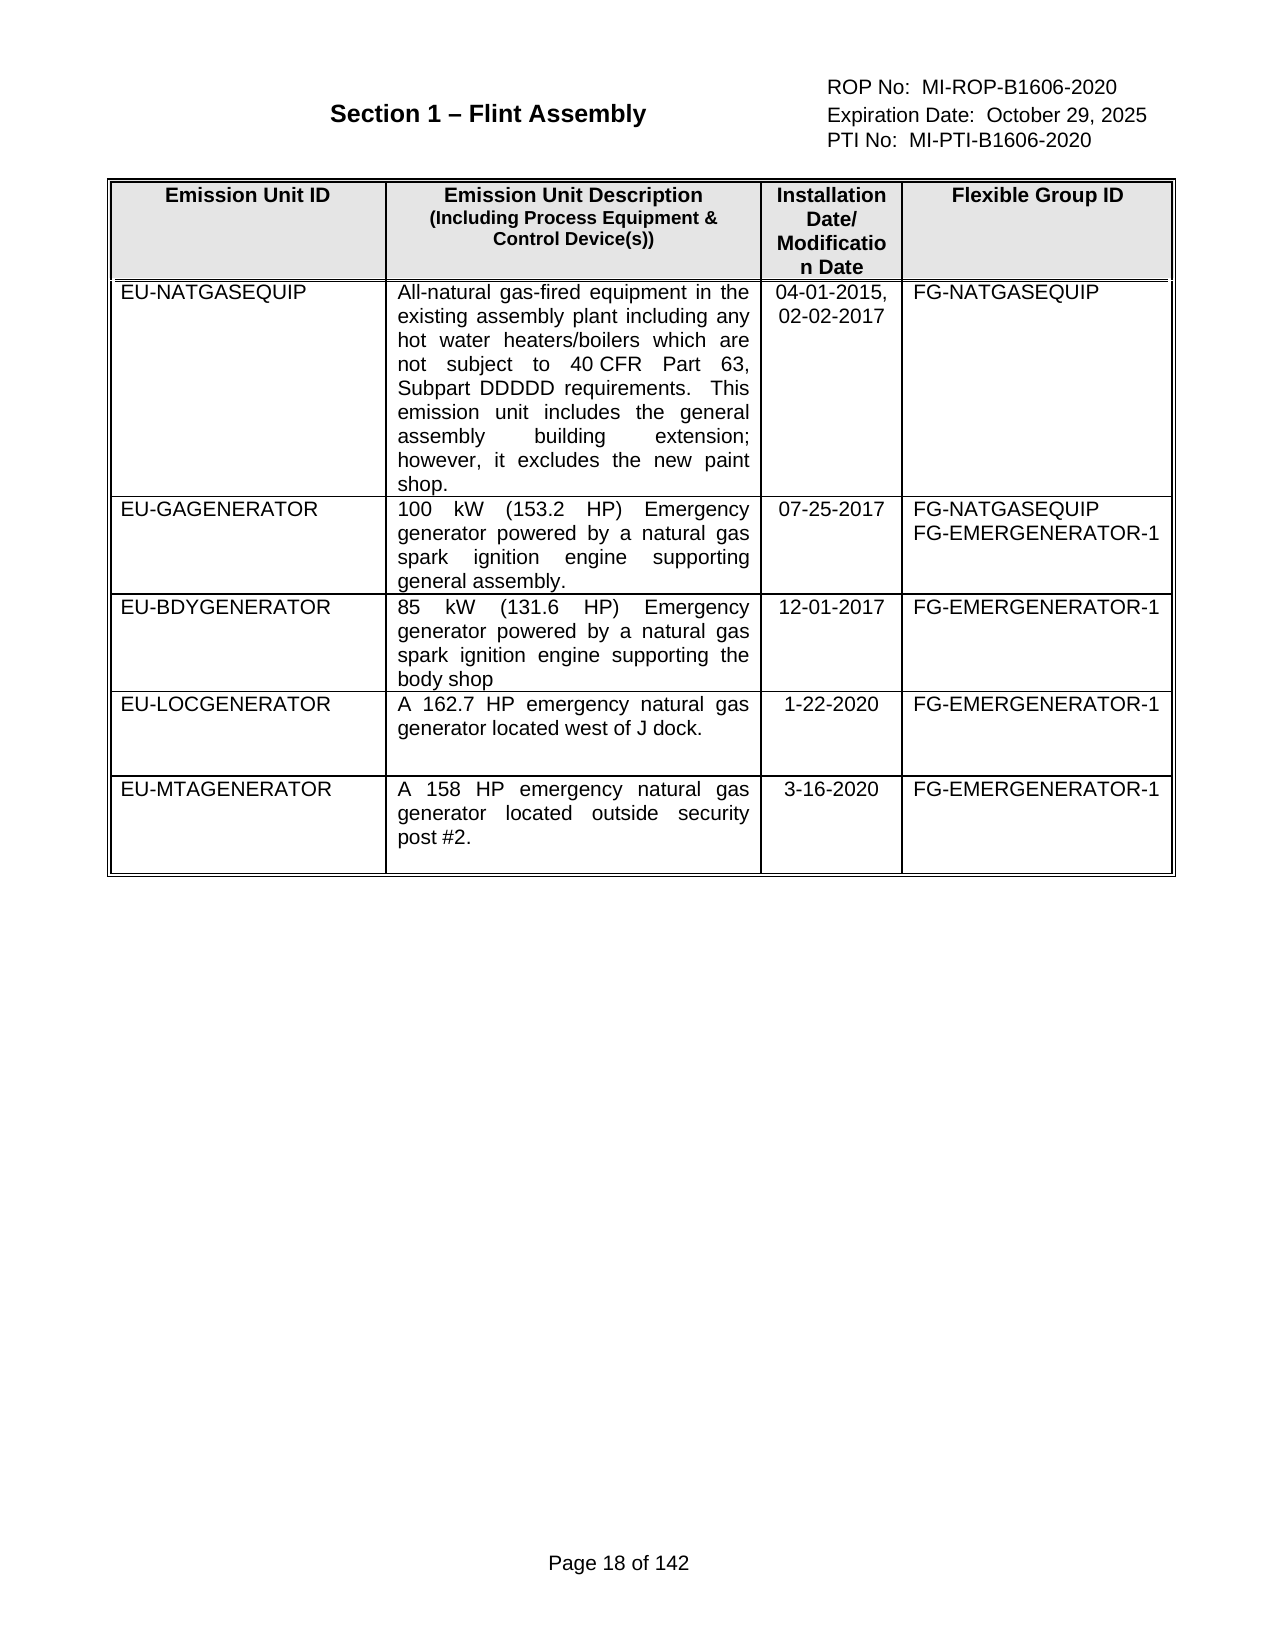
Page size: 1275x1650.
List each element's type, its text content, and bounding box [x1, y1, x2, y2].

table_cell 85 kW (131.6 HP) Emergency generator powered by a natural gas spark ignition engine supporting the body shop [387, 595, 760, 691]
table_cell FG-NATGASEQUIP FG-EMERGENERATOR-1 [903, 497, 1171, 593]
table_cell A 158 HP emergency natural gas generator located outside security post #2. [387, 777, 760, 873]
table_cell All-natural gas-fired equipment in the existing assembly plant including any hot water heaters/boilers which are not subject to 40 CFR Part 63, Subpart DDDDD requirements. This emission unit includes the general assembly building extension; however, it excludes the new paint shop. [387, 282, 760, 496]
table_cell EU-BDYGENERATOR [112, 595, 385, 691]
table_cell A 162.7 HP emergency natural gas generator located west of J dock. [387, 692, 760, 775]
table_cell FG-NATGASEQUIP [903, 279, 1172, 496]
table_cell FG-EMERGENERATOR-1 [903, 595, 1171, 691]
table_header Flexible Group ID [903, 183, 1171, 278]
table_header Emission Unit Description (Including Process Equipment & Control Device(s)) [387, 183, 760, 278]
table_cell 04-01-2015, 02-02-2017 [762, 282, 901, 496]
table_header Installation Date/ Modification Date [762, 183, 901, 278]
table_cell FG-EMERGENERATOR-1 [903, 692, 1171, 775]
table_cell 12-01-2017 [762, 595, 901, 691]
table_cell 1-22-2020 [762, 692, 901, 775]
table_cell 3-16-2020 [762, 777, 901, 873]
table_header Emission Unit ID [112, 183, 385, 278]
table_cell EU-NATGASEQUIP [112, 279, 385, 496]
table_cell 100 kW (153.2 HP) Emergency generator powered by a natural gas spark ignition engine supporting general assembly. [387, 497, 760, 593]
table_cell 07-25-2017 [762, 497, 901, 593]
table_cell EU-GAGENERATOR [112, 497, 385, 593]
table_cell EU-MTAGENERATOR [112, 777, 385, 873]
table_cell FG-EMERGENERATOR-1 [903, 777, 1171, 873]
table_cell EU-LOCGENERATOR [112, 692, 385, 775]
